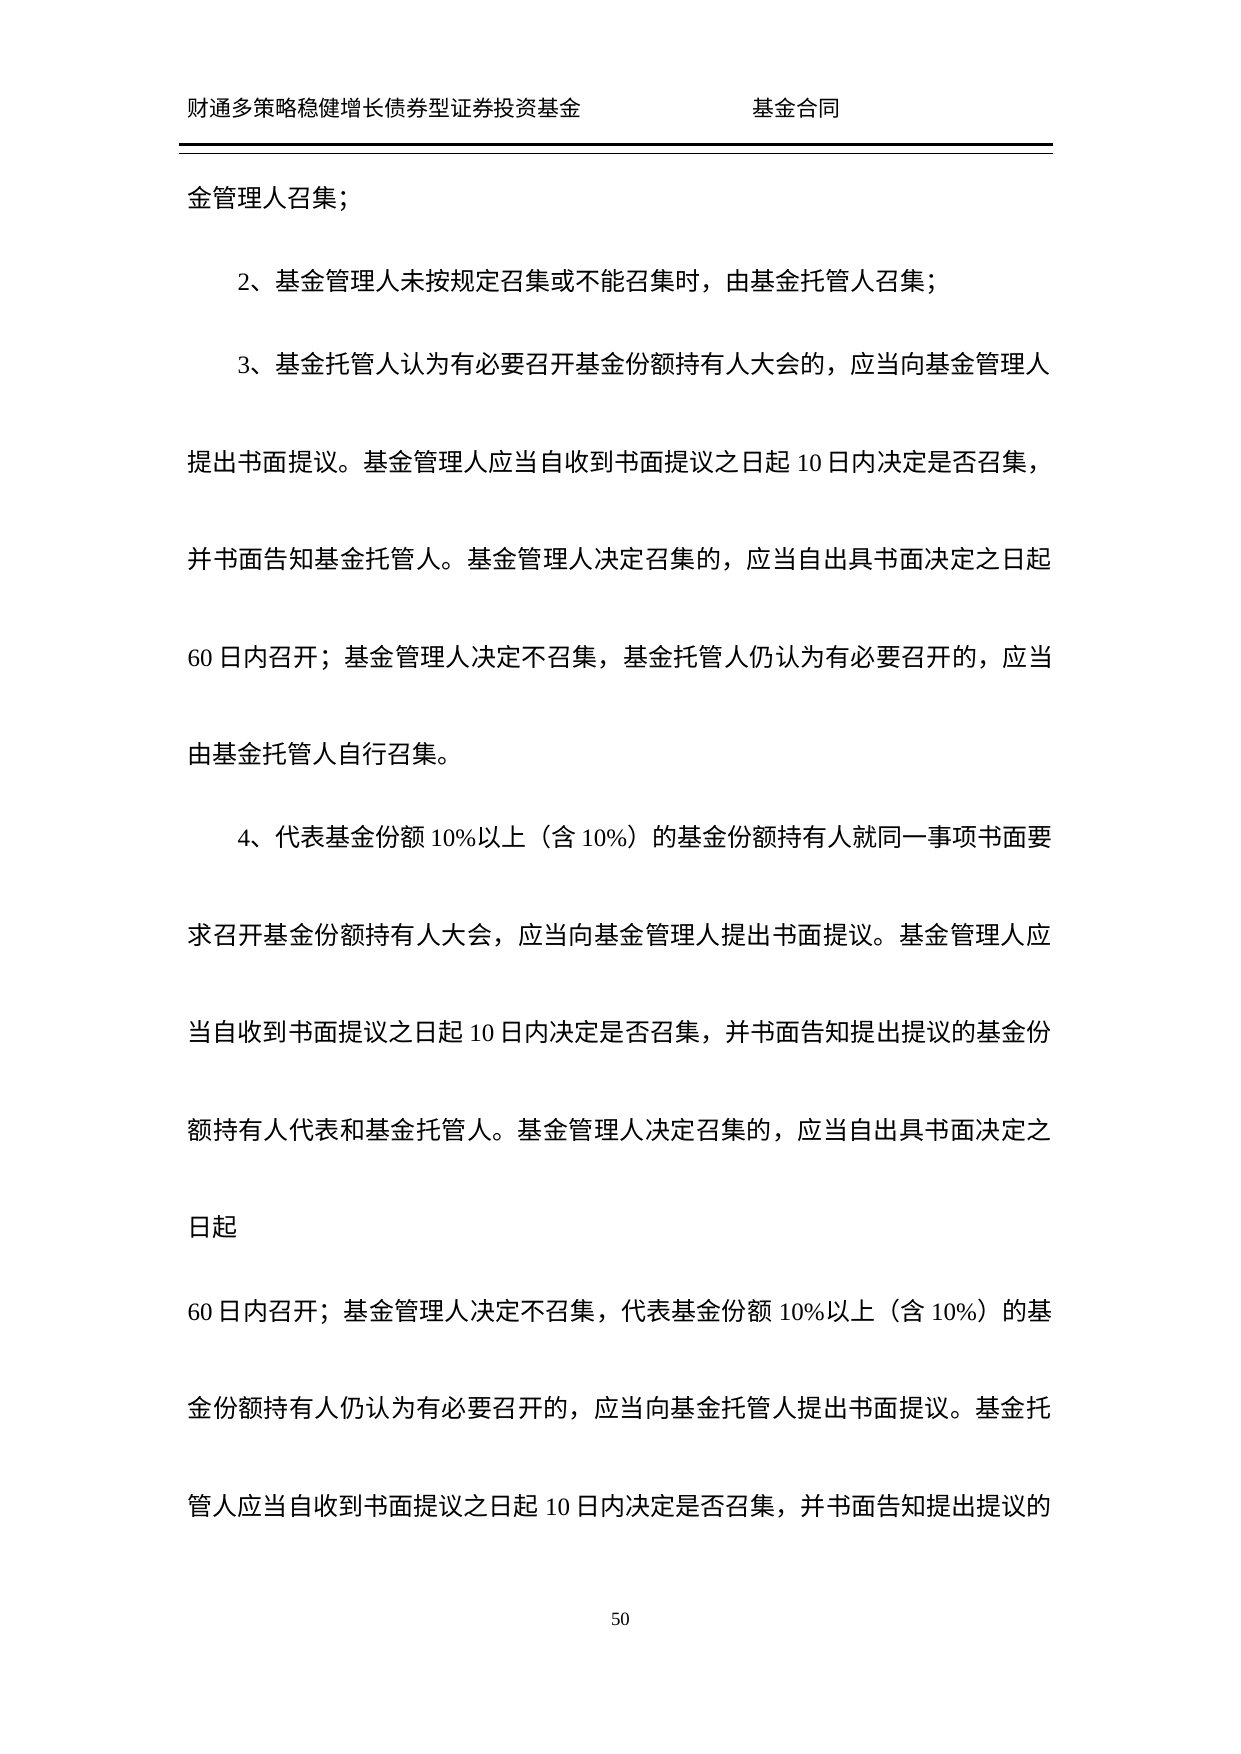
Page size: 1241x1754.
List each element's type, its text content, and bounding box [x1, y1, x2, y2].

text 2、基金管理人未按规定召集或不能召集时，由基金托管人召集； [187, 247, 1053, 312]
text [187, 1277, 1053, 1537]
text 4、代表基金份额10%以上（含10%）的基金份额持有人就同一事项书面要求召开基金份额持有人大会，应当向基金管理人提出书面提议。基金管理人应当自收到书面提议之日起10日内决定是否召集，并书面告知提出提议的基金份额持有人代表和基金托管人。基金管理人决定召集的，应当自出具书面决定之日起 [187, 803, 1053, 1258]
text 3、基金托管人认为有必要召开基金份额持有人大会的，应当向基金管理人提出书面提议。基金管理人应当自收到书面提议之日起 10日内决定是否召集，并书面告知基金托管人。基金管理人决定召集的，应当自出具书面决定之日起60日内召开；基金管理人决定不召集，基金托管人仍认为有必要召开的，应当由基金托管人自行召集。 [187, 330, 1053, 785]
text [187, 164, 1053, 229]
